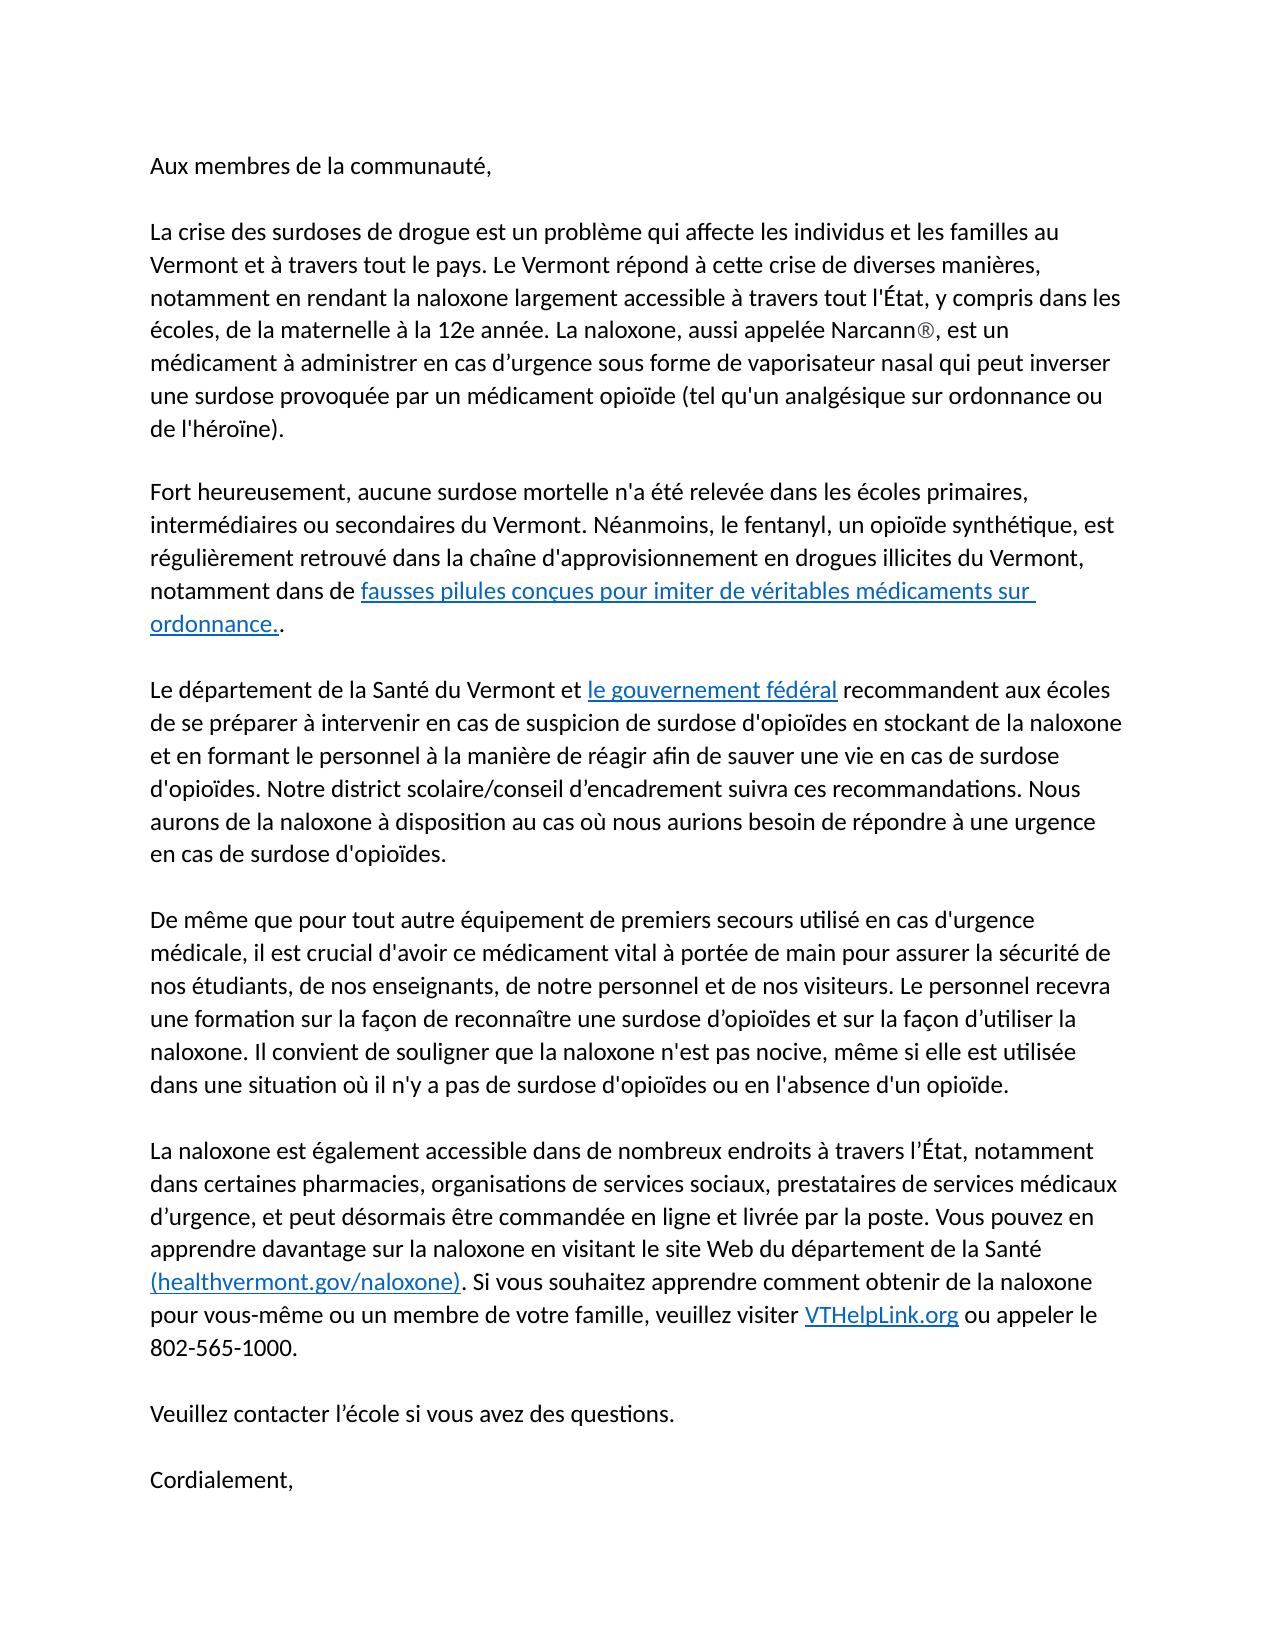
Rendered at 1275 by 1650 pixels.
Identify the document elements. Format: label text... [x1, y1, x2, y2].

text Fort heureusement, aucune surdose mortelle n'a été relevée dans les écoles primaires, intermédiaires ou secondaires du Vermont. Néanmoins, le fentanyl, un opioïde synthétique, est régulièrement retrouvé dans la chaîne d'approvisionnement en drogues illicites du Vermont, notamment dans de fausses pilules conçues pour imiter de véritables médicaments sur ordonnance.. [150, 477, 1125, 639]
text La naloxone est également accessible dans de nombreux endroits à travers l’État, notamment dans certaines pharmacies, organisations de services sociaux, prestataires de services médicaux d’urgence, et peut désormais être commandée en ligne et livrée par la poste. Vous pouvez en apprendre davantage sur la naloxone en visitant le site Web du département de la Santé (healthvermont.gov/naloxone). Si vous souhaitez apprendre comment obtenir de la naloxone pour vous-même ou un membre de votre famille, veuillez visiter VTHelpLink.org ou appeler le 802-565-1000. [150, 1135, 1125, 1363]
text De même que pour tout autre équipement de premiers secours utilisé en cas d'urgence médicale, il est crucial d'avoir ce médicament vital à portée de main pour assurer la sécurité de nos étudiants, de nos enseignants, de notre personnel et de nos visiteurs. Le personnel recevra une formation sur la façon de reconnaître une surdose d’opioïdes et sur la façon d’utiliser la naloxone. Il convient de souligner que la naloxone n'est pas nocive, même si elle est utilisée dans une situation où il n'y a pas de surdose d'opioïdes ou en l'absence d'un opioïde. [150, 904, 1125, 1099]
text Cordialement, [150, 1464, 1125, 1494]
text Veuillez contacter l’école si vous avez des questions. [150, 1398, 1125, 1429]
text Le département de la Santé du Vermont et le gouvernement fédéral recommandent aux écoles de se préparer à intervenir en cas de suspicion de surdose d'opioïdes en stockant de la naloxone et en formant le personnel à la manière de réagir afin de sauver une vie en cas de surdose d'opioïdes. Notre district scolaire/conseil d’encadrement suivra ces recommandations. Nous aurons de la naloxone à disposition au cas où nous aurions besoin de répondre à une urgence en cas de surdose d'opioïdes. [150, 674, 1125, 869]
text Aux membres de la communauté, [150, 150, 1125, 181]
text La crise des surdoses de drogue est un problème qui affecte les individus et les familles au Vermont et à travers tout le pays. Le Vermont répond à cette crise de diverses manières, notamment en rendant la naloxone largement accessible à travers tout l'État, y compris dans les écoles, de la maternelle à la 12e année. La naloxone, aussi appelée Narcann®, est un médicament à administrer en cas d’urgence sous forme de vaporisateur nasal qui peut inverser une surdose provoquée par un médicament opioïde (tel qu'un analgésique sur ordonnance ou de l'héroïne). [150, 216, 1125, 444]
